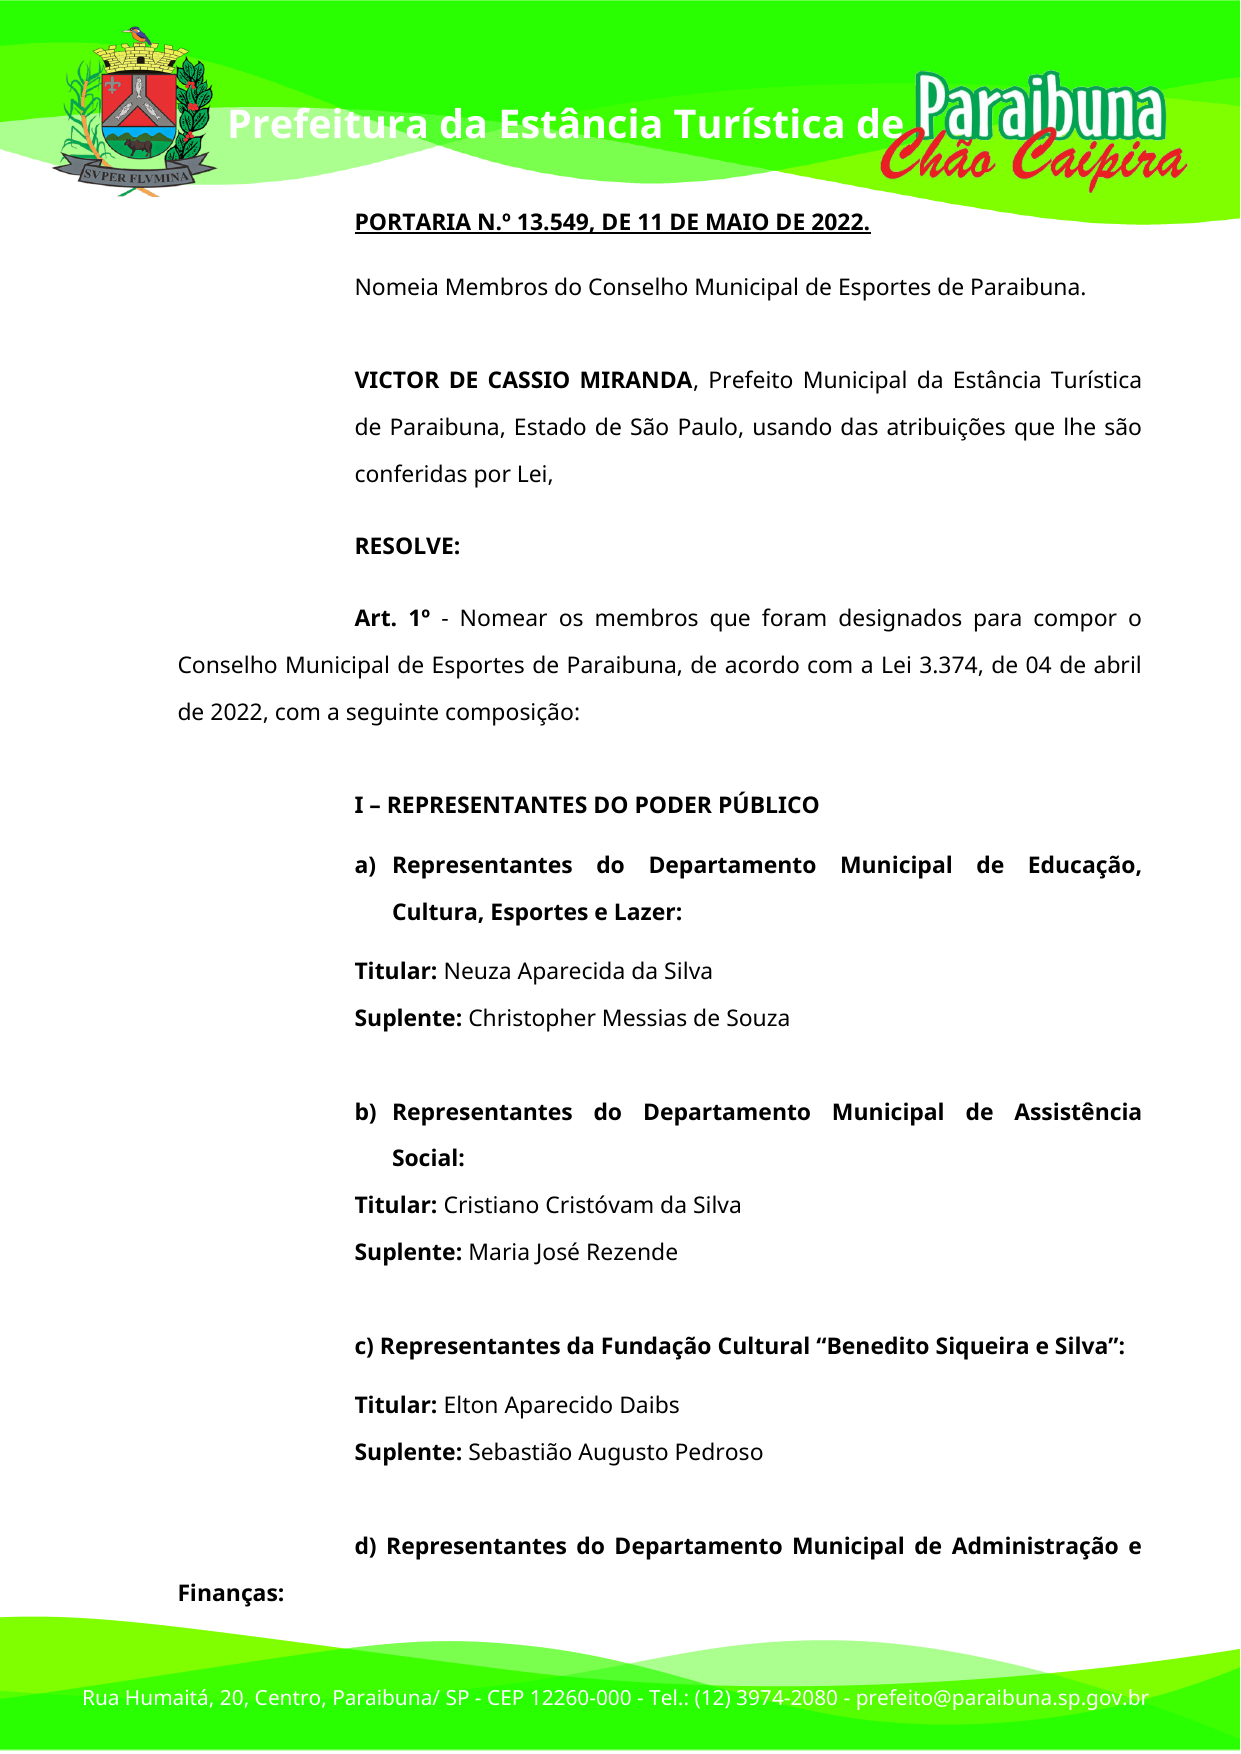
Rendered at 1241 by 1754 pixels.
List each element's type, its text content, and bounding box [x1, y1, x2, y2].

text Suplente: Christopher Messias de Souza [177, 1002, 1143, 1033]
text RESOLVE: [354, 530, 1152, 561]
text Suplente: Maria José Rezende [177, 1236, 1143, 1267]
picture [0, 1602, 1241, 1751]
text c) Representantes da Fundação Cultural “Benedito Siqueira e Silva”: [177, 1330, 1143, 1361]
list Representantes do Departamento Municipal de Assistência Social: [354, 1095, 1143, 1173]
text Titular: Elton Aparecido Daibs [177, 1389, 1143, 1420]
text d) Representantes do Departamento Municipal de Administração e Finanças: [177, 1530, 1143, 1608]
text Art. 1º - Nomear os membros que foram designados para compor o Conselho Municipal de Esportes de Paraibuna, de acordo com a Lei 3.374, de 04 de abril de 2022, com a seguinte composição: [177, 602, 1143, 727]
text VICTOR DE CASSIO MIRANDA, Prefeito Municipal da Estância Turística de Paraibuna, Estado de São Paulo, usando das atribuições que lhe são conferidas por Lei, [354, 364, 1143, 489]
text Suplente: Sebastião Augusto Pedroso [177, 1436, 1143, 1467]
text Titular: Cristiano Cristóvam da Silva [177, 1189, 1143, 1220]
text Nomeia Membros do Conselho Municipal de Esportes de Paraibuna. [354, 270, 1152, 302]
text Titular: Neuza Aparecida da Silva [177, 955, 1143, 986]
list Representantes do Departamento Municipal de Educação, Cultura, Esportes e Lazer: [354, 848, 1143, 927]
text I – REPRESENTANTES DO PODER PÚBLICO [177, 789, 1143, 820]
picture [0, 0, 1241, 232]
